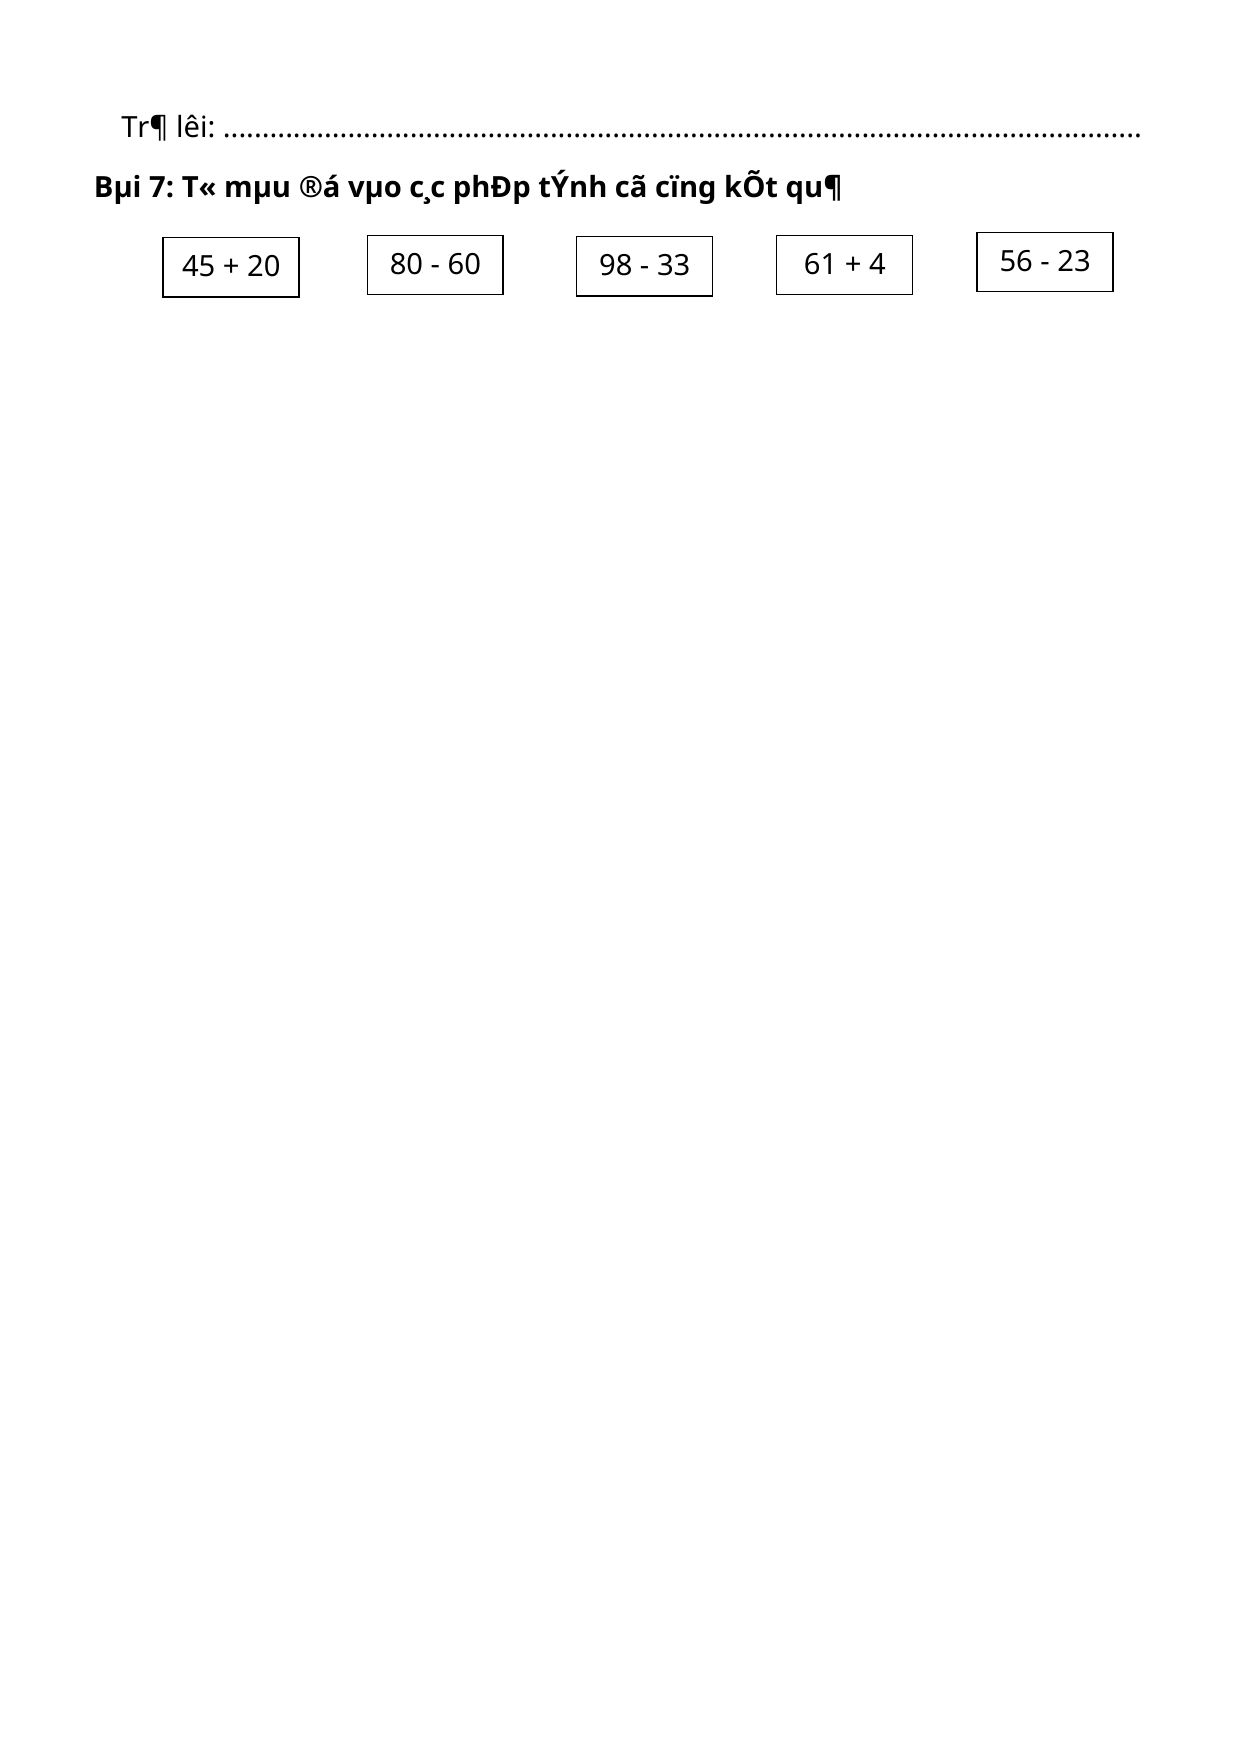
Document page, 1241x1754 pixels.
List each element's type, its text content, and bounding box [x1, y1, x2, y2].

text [94, 106, 1172, 146]
text Bµi 7: T« mµu ®á vµo c¸c phÐp tÝnh cã cïng kÕt qu¶ [94, 166, 1172, 206]
